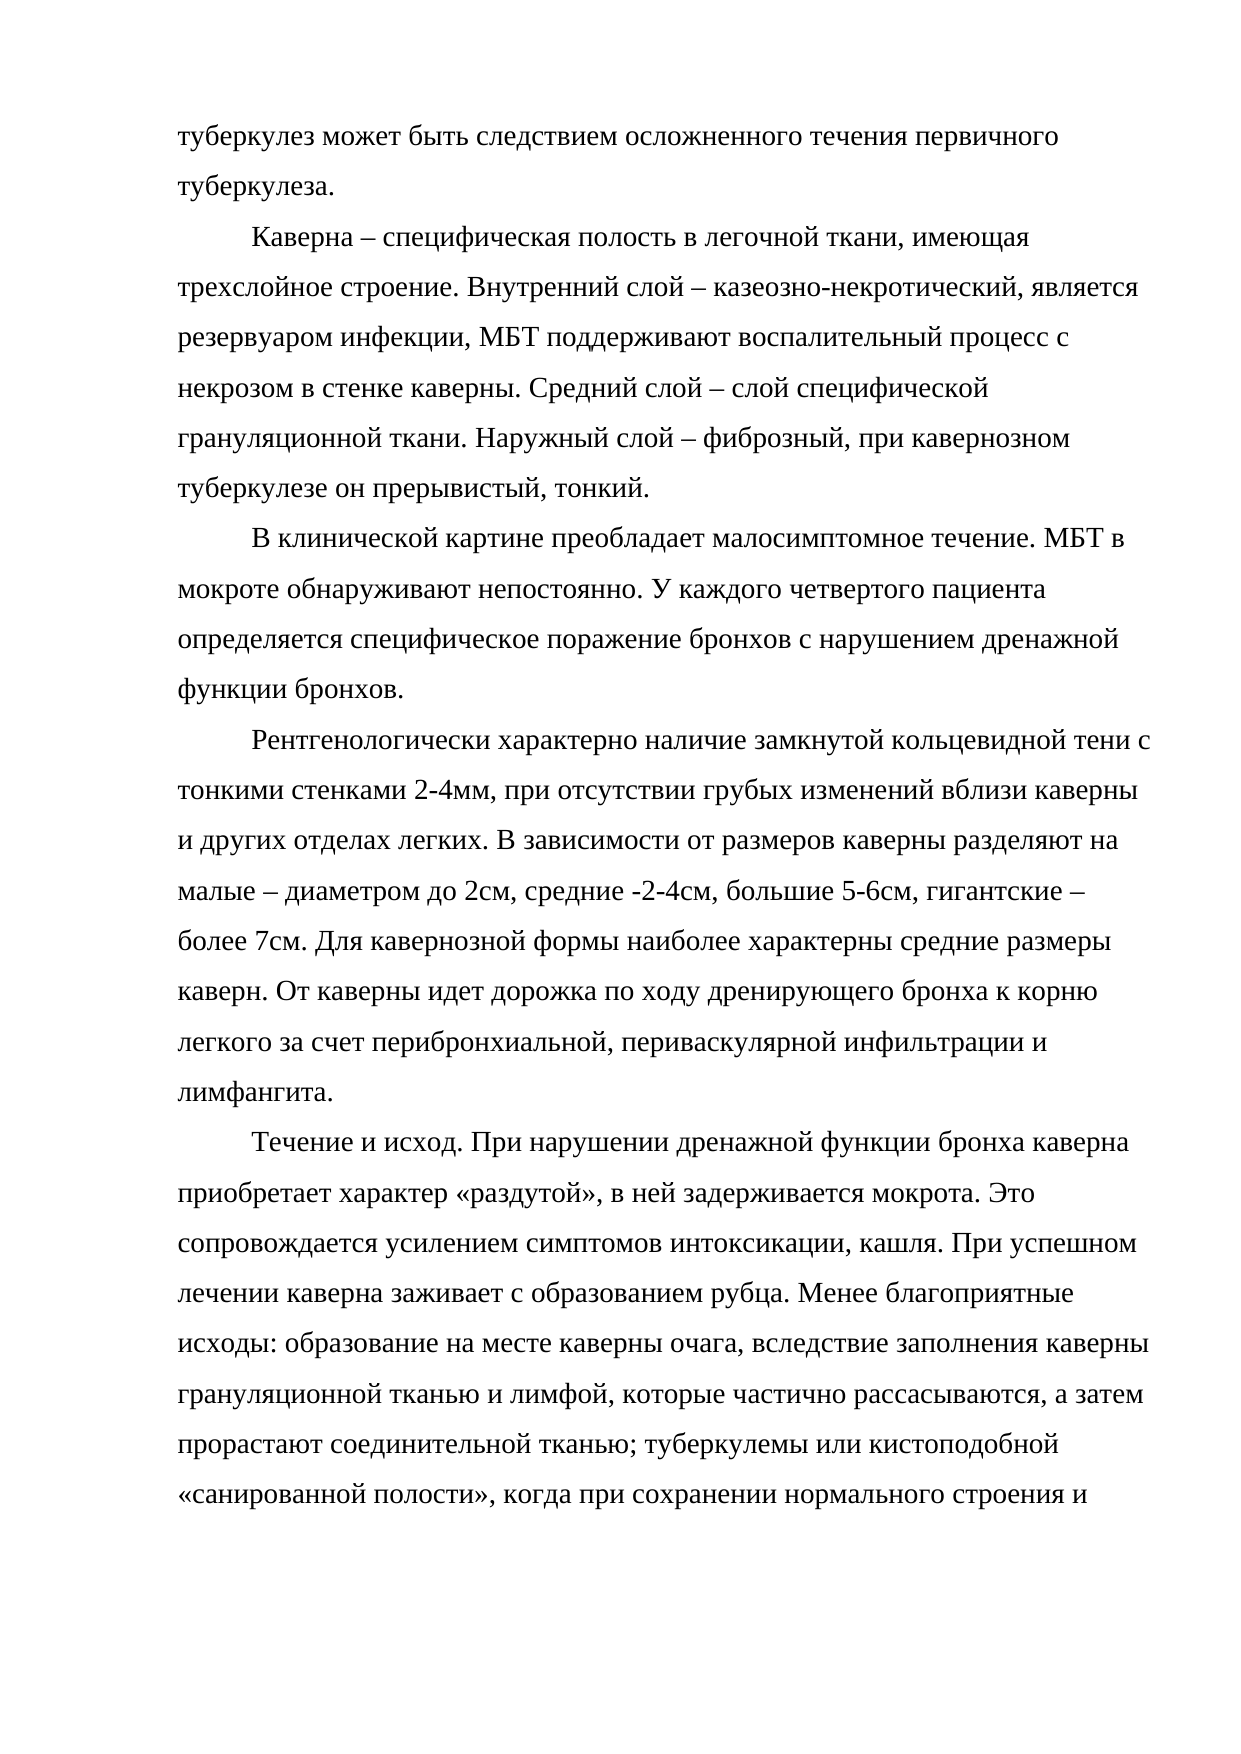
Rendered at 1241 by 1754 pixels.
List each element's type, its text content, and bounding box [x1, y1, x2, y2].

text В клинической картине преобладает малосимптомное течение. МБТ в мокроте обнаруживают непостоянно. У каждого четвертого пациента определяется специфическое поражение бронхов с нарушением дренажной функции бронхов. [177, 521, 1152, 705]
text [177, 118, 1152, 202]
text Каверна – специфическая полость в легочной ткани, имеющая трехслойное строение. Внутренний слой – казеозно-некротический, является резервуаром инфекции, МБТ поддерживают воспалительный процесс с некрозом в стенке каверны. Средний слой – слой специфической грануляционной ткани. Наружный слой – фиброзный, при кавернозном туберкулезе он прерывистый, тонкий. [177, 219, 1152, 504]
text Рентгенологически характерно наличие замкнутой кольцевидной тени с тонкими стенками 2-4мм, при отсутствии грубых изменений вблизи каверны и других отделах легких. В зависимости от размеров каверны разделяют на малые – диаметром до 2см, средние -2-4см, большие 5-6см, гигантские – более 7см. Для кавернозной формы наиболее характерны средние размеры каверн. От каверны идет дорожка по ходу дренирующего бронха к корню легкого за счет перибронхиальной, периваскулярной инфильтрации и лимфангита. [177, 722, 1152, 1108]
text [177, 1124, 1152, 1510]
